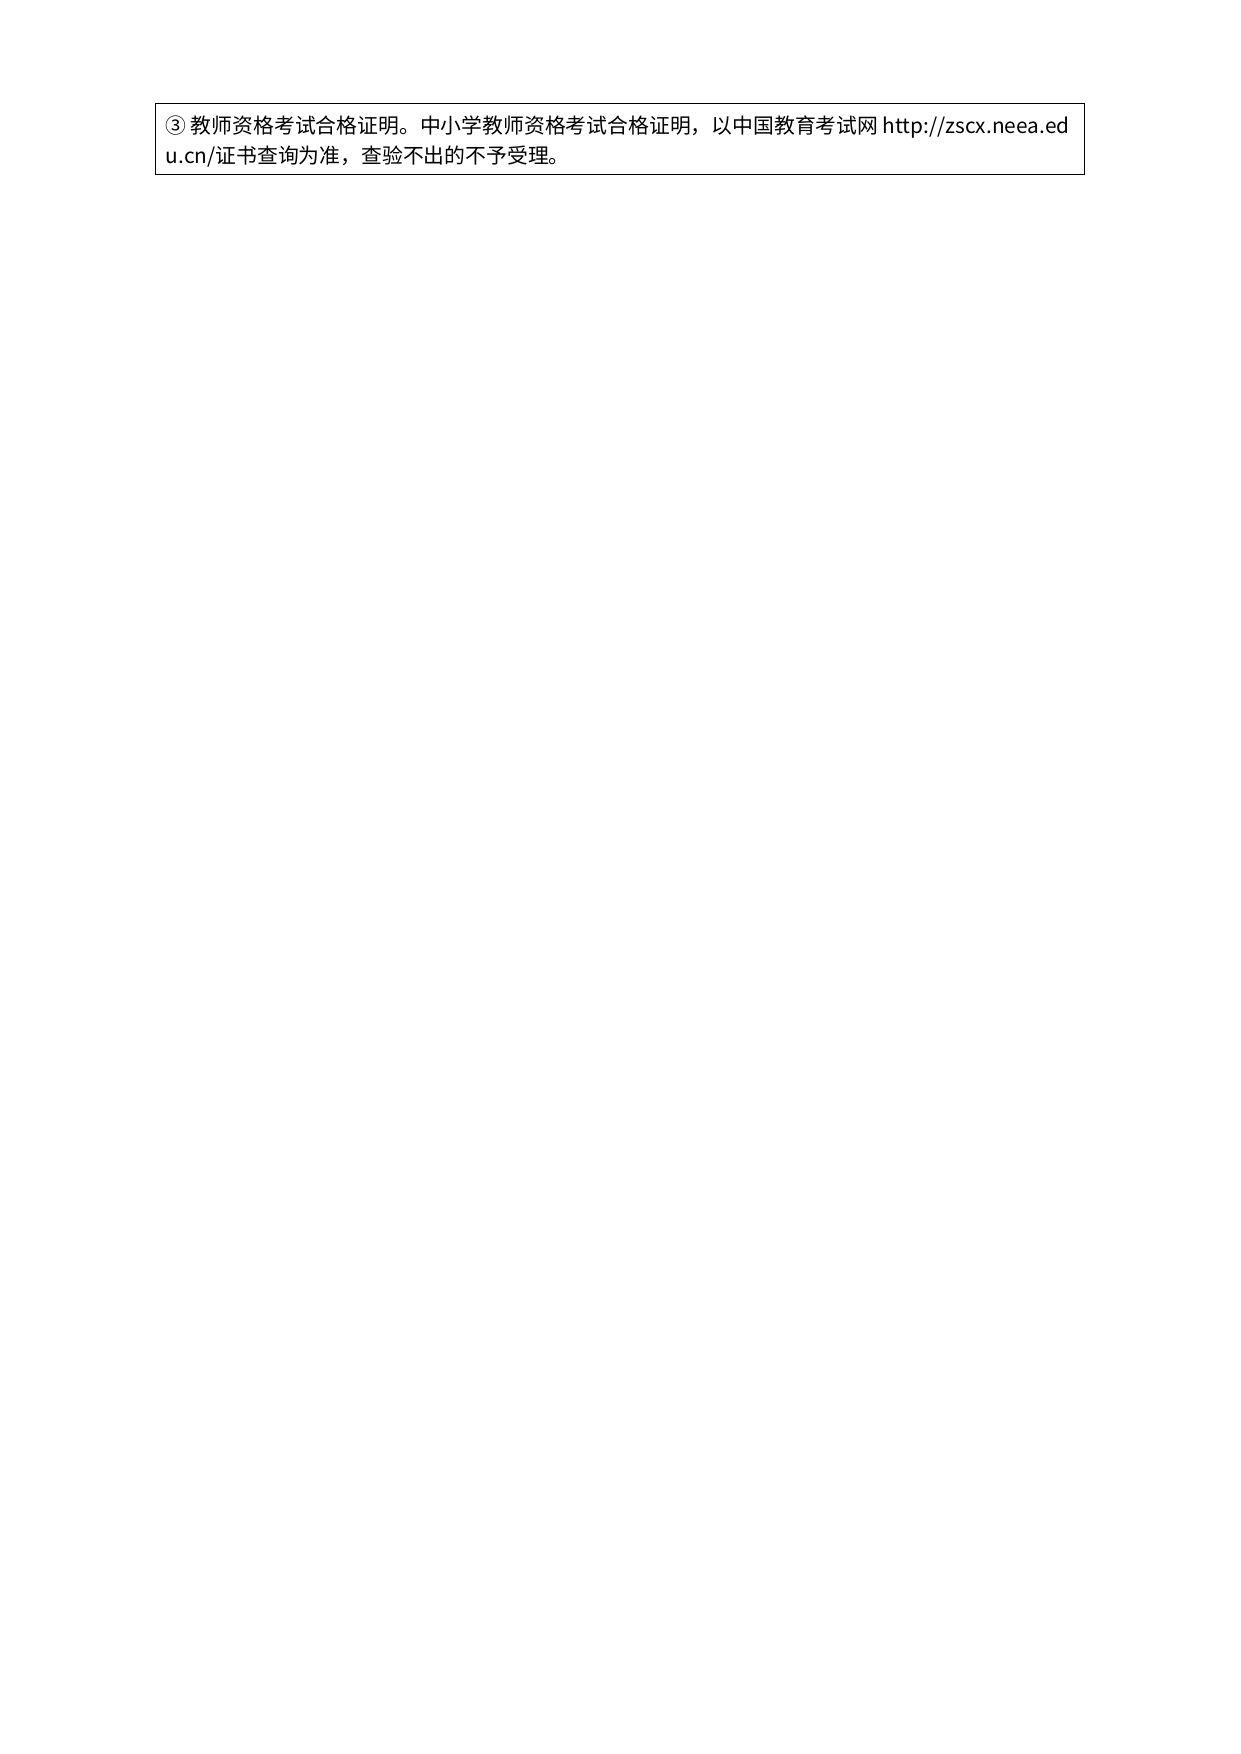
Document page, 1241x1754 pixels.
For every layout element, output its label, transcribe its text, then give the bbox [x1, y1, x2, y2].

table_cell ③教师资格考试合格证明。中小学教师资格考试合格证明，以中国教育考试网http://zscx.neea.edu.cn/证书查询为准，查验不出的不予受理。 [156, 104, 1084, 174]
